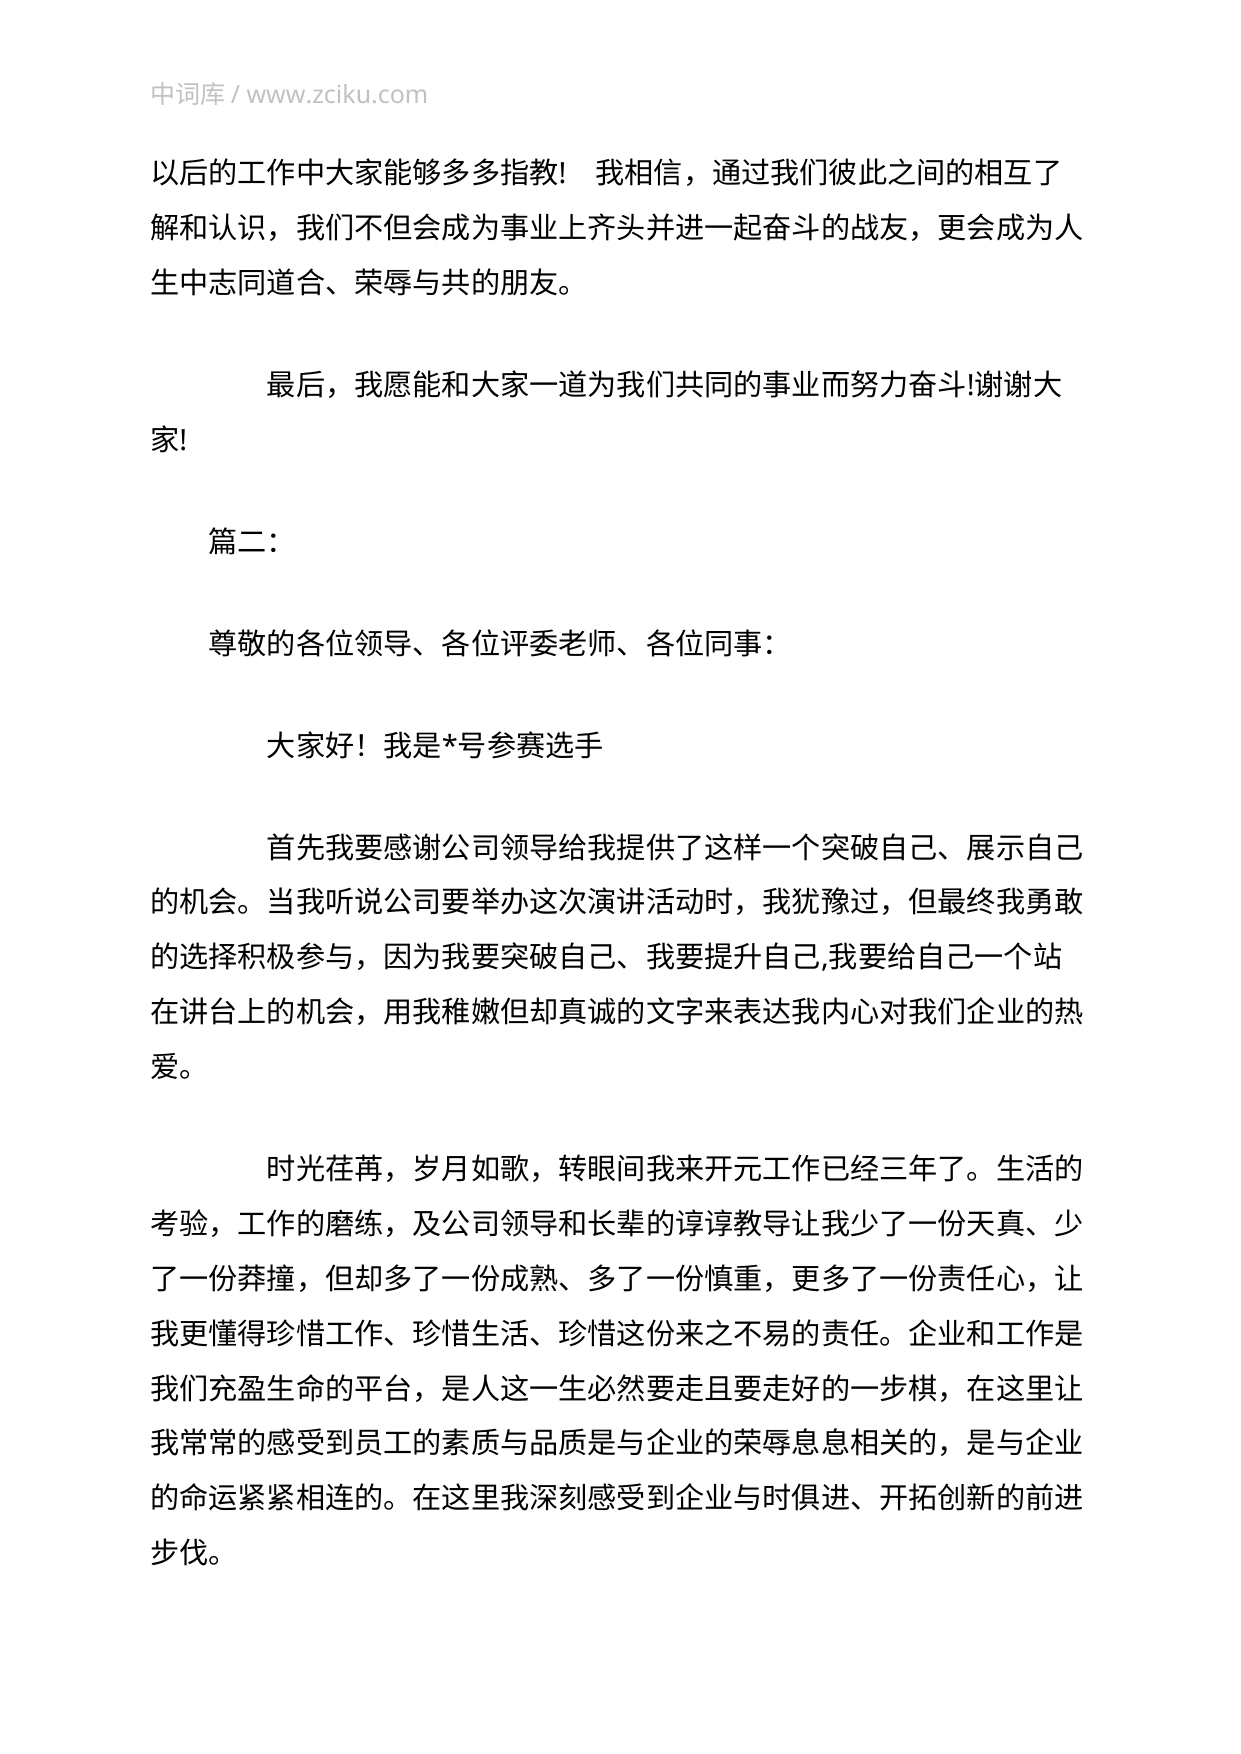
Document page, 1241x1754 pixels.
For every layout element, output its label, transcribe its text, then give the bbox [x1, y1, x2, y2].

text 时光荏苒，岁月如歌，转眼间我来开元工作已经三年了。生活的考验，工作的磨练，及公司领导和长辈的谆谆教导让我少了一份天真、少了一份莽撞，但却多了一份成熟、多了一份慎重，更多了一份责任心，让我更懂得珍惜工作、珍惜生活、珍惜这份来之不易的责任。企业和工作是我们充盈生命的平台，是人这一生必然要走且要走好的一步棋，在这里让我常常的感受到员工的素质与品质是与企业的荣辱息息相关的，是与企业的命运紧紧相连的。在这里我深刻感受到企业与时俱进、开拓创新的前进步伐。 [150, 1146, 1090, 1572]
text 首先我要感谢公司领导给我提供了这样一个突破自己、展示自己的机会。当我听说公司要举办这次演讲活动时，我犹豫过，但最终我勇敢的选择积极参与，因为我要突破自己、我要提升自己,我要给自己一个站在讲台上的机会，用我稚嫩但却真诚的文字来表达我内心对我们企业的热爱。 [150, 824, 1090, 1086]
text 尊敬的各位领导、各位评委老师、各位同事： [150, 620, 1090, 663]
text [150, 150, 1090, 302]
text 最后，我愿能和大家一道为我们共同的事业而努力奋斗!谢谢大家! [150, 362, 1090, 459]
text 篇二： [150, 519, 1090, 561]
text 大家好！我是*号参赛选手 [150, 722, 1090, 764]
